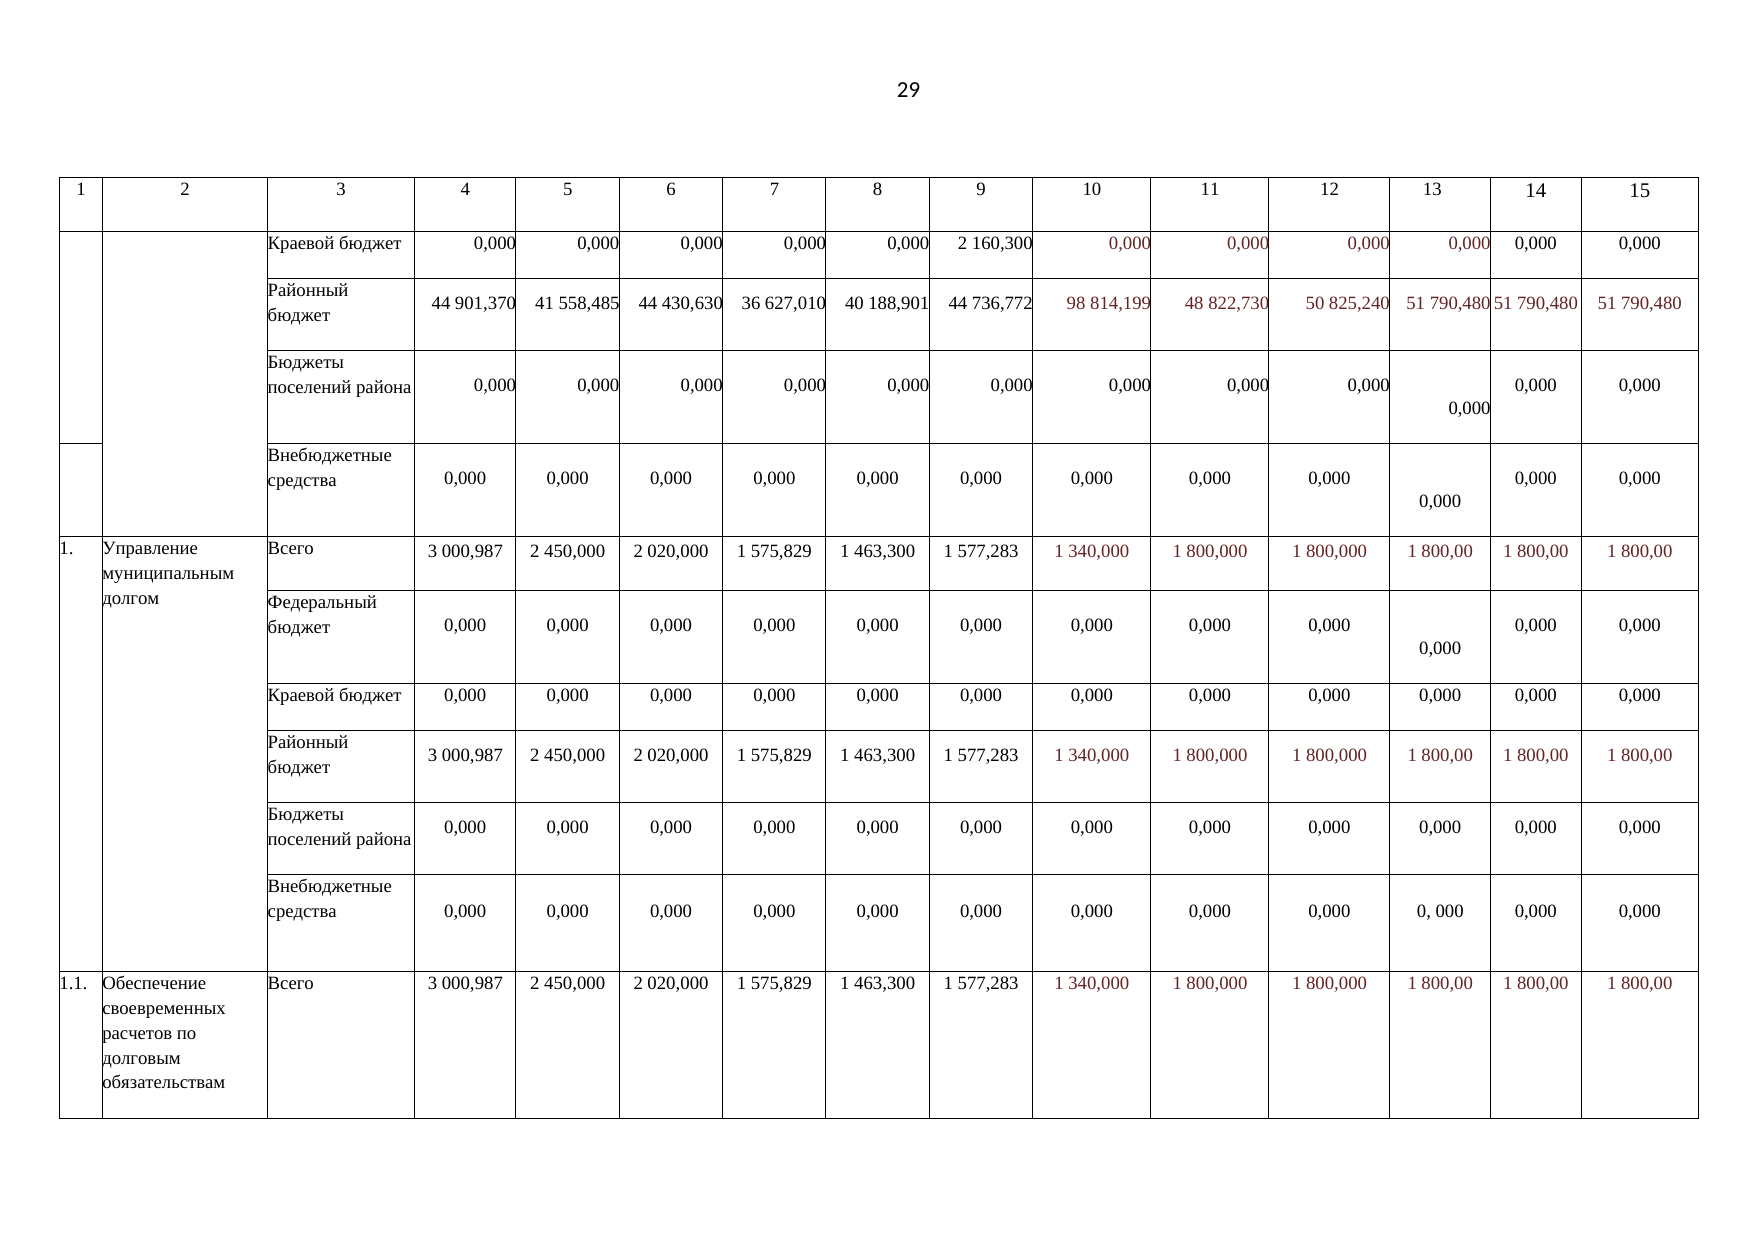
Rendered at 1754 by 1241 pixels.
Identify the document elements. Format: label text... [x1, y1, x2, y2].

table_cell 0,000 [1582, 591, 1698, 683]
table_cell 50 825,240 [1269, 279, 1389, 350]
table_cell 0,000 [1269, 803, 1389, 874]
table_cell Внебюджетные средства [268, 875, 414, 971]
table_cell 0,000 [1491, 684, 1581, 730]
table_cell 2 020,000 [620, 537, 722, 590]
table_cell 0,000 [415, 444, 515, 536]
table_header 3 [268, 178, 414, 231]
table_cell 0,000 [415, 803, 515, 874]
table_cell 0,000 [1033, 803, 1150, 874]
table_cell 0,000 [1390, 232, 1490, 278]
table_cell 51 790,480 [1390, 279, 1490, 350]
table_cell 0,000 [620, 803, 722, 874]
table_cell 0,000 [930, 591, 1032, 683]
table_cell 1 800,000 [1151, 972, 1268, 1118]
table_cell 1 577,283 [930, 731, 1032, 802]
table_cell 0, 000 [1390, 875, 1490, 971]
table_cell 1 463,300 [826, 731, 929, 802]
table_cell 1 800,00 [1491, 731, 1581, 802]
table_header 14 [1491, 178, 1581, 231]
table_cell 98 814,199 [1033, 279, 1150, 350]
table_cell 1 800,00 [1390, 537, 1490, 590]
table_cell 0,000 [1582, 875, 1698, 971]
table_cell 1 463,300 [826, 537, 929, 590]
table_header 5 [516, 178, 619, 231]
table_cell 1 577,283 [930, 972, 1032, 1118]
table_cell 0,000 [1151, 875, 1268, 971]
table_cell 0,000 [620, 444, 722, 536]
table_cell 1 577,283 [930, 537, 1032, 590]
table_cell 1 463,300 [826, 972, 929, 1118]
table_cell 0,000 [1390, 444, 1490, 536]
table_cell 0,000 [826, 351, 929, 443]
table_cell 0,000 [1491, 444, 1581, 536]
table_cell Всего [268, 537, 414, 590]
table_cell 0,000 [723, 591, 825, 683]
table_cell 1 575,829 [723, 537, 825, 590]
table_cell 0,000 [620, 351, 722, 443]
table_cell [60, 444, 102, 536]
table_cell 1 340,000 [1033, 972, 1150, 1118]
table_cell 0,000 [516, 444, 619, 536]
table_cell Краевой бюджет [268, 232, 414, 278]
table_cell 0,000 [620, 684, 722, 730]
table_header 15 [1582, 178, 1698, 231]
table_cell 0,000 [930, 684, 1032, 730]
table_header 10 [1033, 178, 1150, 231]
table_cell 1 340,000 [1033, 731, 1150, 802]
table_header 12 [1269, 178, 1389, 231]
table_cell 0,000 [1269, 591, 1389, 683]
table_cell 0,000 [930, 875, 1032, 971]
table_cell 0,000 [1269, 351, 1389, 443]
table_cell 0,000 [930, 351, 1032, 443]
table_header 13 [1390, 178, 1490, 231]
table_cell 0,000 [1151, 232, 1268, 278]
table_cell 1 800,000 [1269, 537, 1389, 590]
table_cell 0,000 [723, 875, 825, 971]
table_cell 0,000 [1582, 684, 1698, 730]
table_cell 44 901,370 [415, 279, 515, 350]
table_cell 2 160,300 [930, 232, 1032, 278]
table_cell Бюджеты поселений района [268, 351, 414, 443]
table_cell 0,000 [1491, 232, 1581, 278]
table_cell 0,000 [826, 875, 929, 971]
table_cell Районный бюджет [268, 731, 414, 802]
table_cell 3 000,987 [415, 537, 515, 590]
table_cell 36 627,010 [723, 279, 825, 350]
table_cell 0,000 [1033, 591, 1150, 683]
table_header 11 [1151, 178, 1268, 231]
table_cell 0,000 [826, 591, 929, 683]
table_cell 0,000 [930, 803, 1032, 874]
table_cell 1 800,00 [1582, 537, 1698, 590]
table_cell 0,000 [516, 591, 619, 683]
table_cell 1 800,00 [1491, 537, 1581, 590]
table_cell 1 575,829 [723, 972, 825, 1118]
table_cell 0,000 [415, 591, 515, 683]
table_cell 0,000 [1582, 351, 1698, 443]
table_cell 0,000 [1582, 232, 1698, 278]
table_cell 0,000 [1151, 351, 1268, 443]
table_cell 0,000 [1033, 351, 1150, 443]
table_header 4 [415, 178, 515, 231]
table_cell 0,000 [1269, 232, 1389, 278]
table_cell 0,000 [1491, 351, 1581, 443]
table_header 2 [103, 178, 267, 231]
table_cell Всего [268, 972, 414, 1118]
table_cell 0,000 [516, 351, 619, 443]
table_cell 0,000 [1033, 232, 1150, 278]
table_cell 0,000 [620, 875, 722, 971]
table_cell 0,000 [1269, 444, 1389, 536]
table_cell 0,000 [1390, 803, 1490, 874]
table_cell 3 000,987 [415, 972, 515, 1118]
table_cell 0,000 [415, 351, 515, 443]
table_cell 0,000 [1491, 875, 1581, 971]
table_cell 2 020,000 [620, 731, 722, 802]
table_cell 1 800,00 [1582, 731, 1698, 802]
table_cell 0,000 [1033, 444, 1150, 536]
table_cell Управление муниципальным долгом [103, 537, 267, 971]
table_cell 0,000 [826, 684, 929, 730]
table_cell 0,000 [1390, 591, 1490, 683]
table_cell 51 790,480 [1491, 279, 1581, 350]
table_cell 0,000 [1033, 684, 1150, 730]
table_cell 2 020,000 [620, 972, 722, 1118]
table_cell 2 450,000 [516, 972, 619, 1118]
table_cell 0,000 [1151, 803, 1268, 874]
table_header 8 [826, 178, 929, 231]
table_cell 0,000 [1582, 444, 1698, 536]
table_cell 40 188,901 [826, 279, 929, 350]
table_cell 0,000 [620, 232, 722, 278]
table_cell Внебюджетные средства [268, 444, 414, 536]
table_cell 1 575,829 [723, 731, 825, 802]
table_cell 0,000 [723, 444, 825, 536]
table_cell 1 800,000 [1269, 731, 1389, 802]
table_cell 3 000,987 [415, 731, 515, 802]
table_cell 1 800,00 [1491, 972, 1581, 1118]
table_cell 1 800,00 [1582, 972, 1698, 1118]
table_cell 0,000 [516, 232, 619, 278]
table_cell 0,000 [1033, 875, 1150, 971]
table_cell 1. [60, 537, 102, 971]
table_cell 1 800,00 [1390, 972, 1490, 1118]
table_cell 0,000 [1151, 684, 1268, 730]
table_header 6 [620, 178, 722, 231]
table_cell 0,000 [723, 684, 825, 730]
table_cell 44 736,772 [930, 279, 1032, 350]
table_cell 0,000 [1390, 351, 1490, 443]
table_cell 51 790,480 [1582, 279, 1698, 350]
table_cell 2 450,000 [516, 731, 619, 802]
table_cell 0,000 [723, 351, 825, 443]
table_cell 0,000 [1151, 444, 1268, 536]
table_cell 1 800,000 [1151, 731, 1268, 802]
table_cell 0,000 [1151, 591, 1268, 683]
table_cell 0,000 [1491, 803, 1581, 874]
table_cell 0,000 [1269, 875, 1389, 971]
table_cell Федеральный бюджет [268, 591, 414, 683]
table_cell 0,000 [620, 591, 722, 683]
table_cell 1 340,000 [1033, 537, 1150, 590]
table_header 1 [60, 178, 102, 231]
table_cell 0,000 [415, 684, 515, 730]
table_cell 0,000 [1269, 684, 1389, 730]
table_cell 1 800,000 [1269, 972, 1389, 1118]
table_cell 0,000 [516, 803, 619, 874]
table_cell 0,000 [415, 875, 515, 971]
table_cell 0,000 [516, 875, 619, 971]
table_cell 44 430,630 [620, 279, 722, 350]
table_cell 0,000 [1390, 684, 1490, 730]
table_cell Краевой бюджет [268, 684, 414, 730]
table_cell 48 822,730 [1151, 279, 1268, 350]
table_cell 1 800,000 [1151, 537, 1268, 590]
table_cell 0,000 [930, 444, 1032, 536]
table_cell 0,000 [1582, 803, 1698, 874]
table_cell 0,000 [1491, 591, 1581, 683]
table_cell 41 558,485 [516, 279, 619, 350]
table_cell 0,000 [723, 232, 825, 278]
table_cell 0,000 [826, 803, 929, 874]
table_cell 0,000 [826, 444, 929, 536]
table_cell 1.1. [60, 972, 102, 1118]
table_cell 0,000 [723, 803, 825, 874]
table_cell 1 800,00 [1390, 731, 1490, 802]
table_cell 2 450,000 [516, 537, 619, 590]
table_cell 0,000 [826, 232, 929, 278]
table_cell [103, 972, 267, 1118]
table_header 9 [930, 178, 1032, 231]
table_cell 0,000 [415, 232, 515, 278]
table_header 7 [723, 178, 825, 231]
table_cell Бюджеты поселений района [268, 803, 414, 874]
table_cell 0,000 [516, 684, 619, 730]
table_cell Районный бюджет [268, 279, 414, 350]
